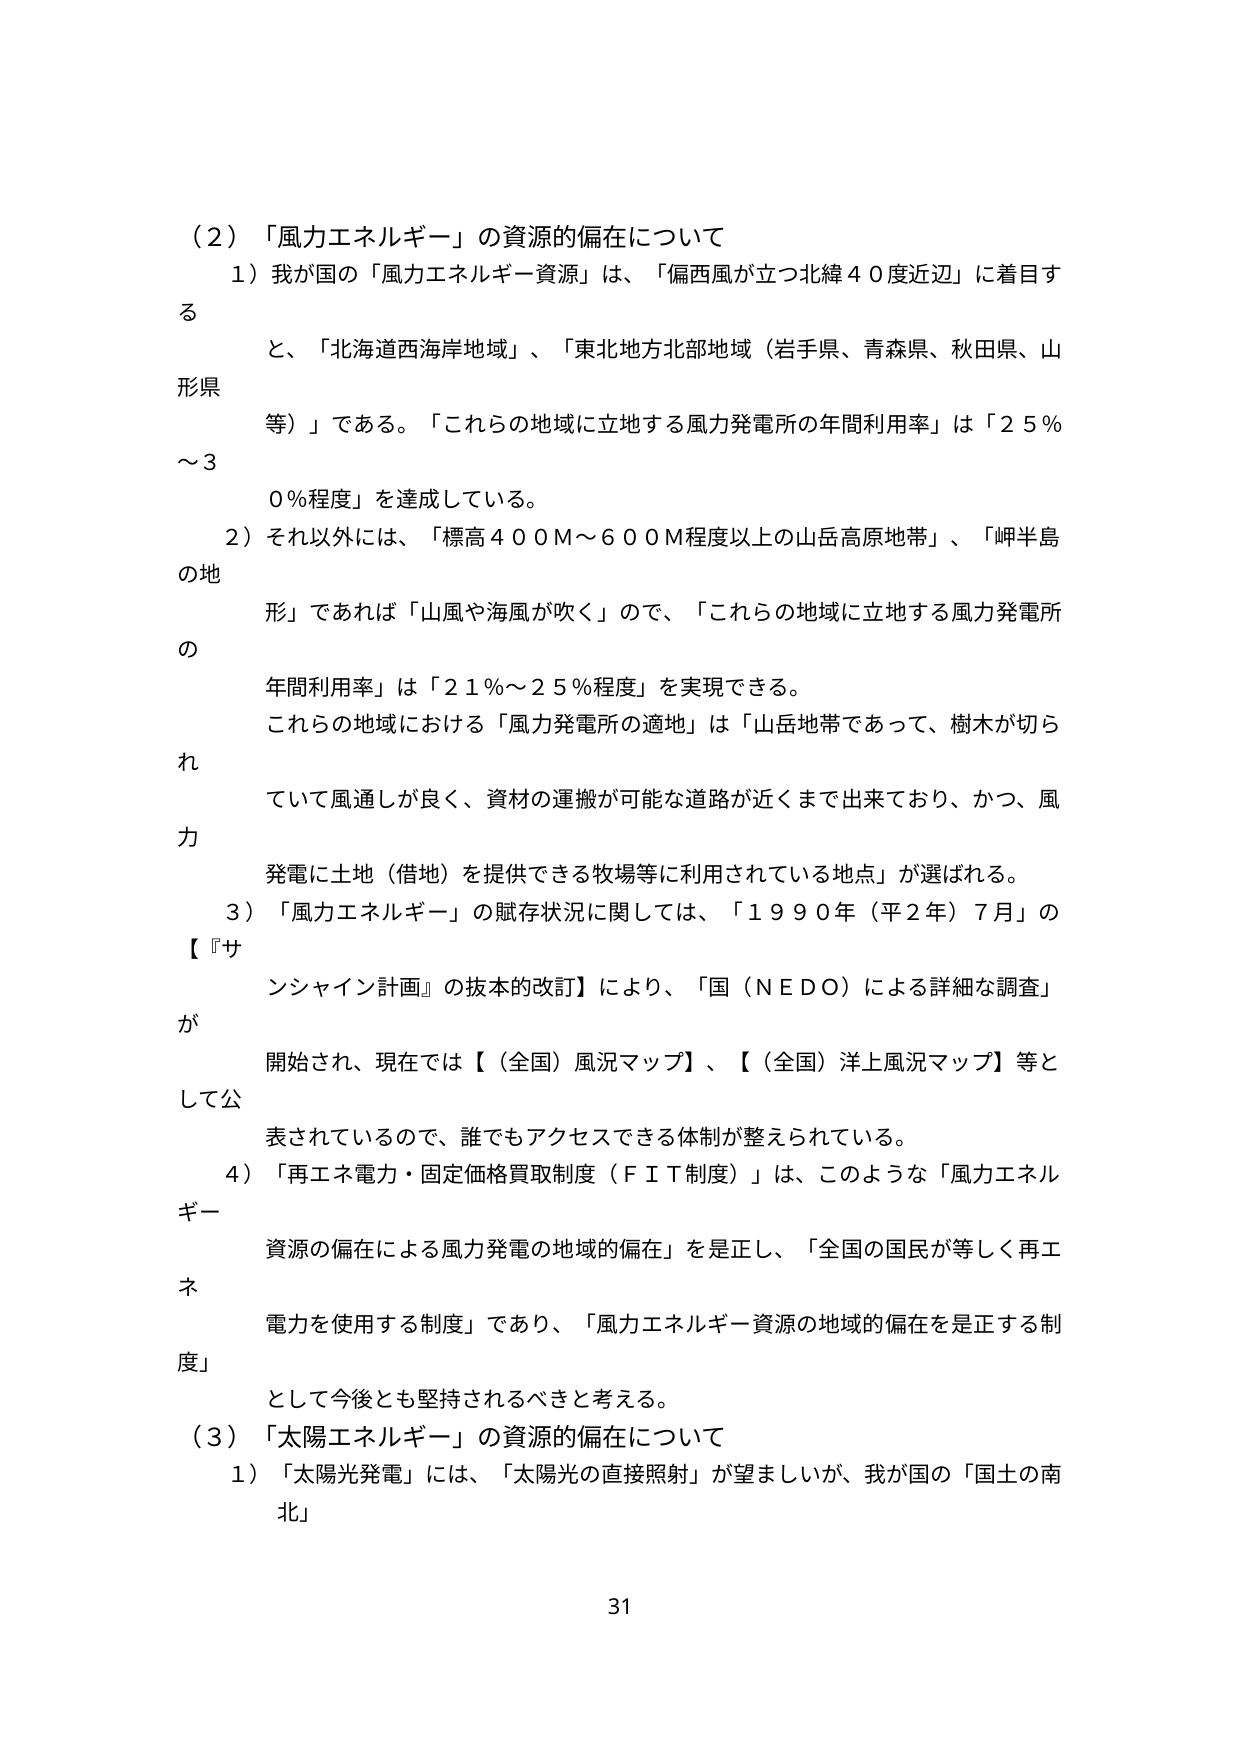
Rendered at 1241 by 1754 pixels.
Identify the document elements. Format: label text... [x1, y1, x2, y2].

text ２）それ以外には、「標高４００Ｍ～６００Ｍ程度以上の山岳高原地帯」、「岬半島の地 [177, 517, 1063, 592]
text 表されているので、誰でもアクセスできる体制が整えられている。 [177, 1117, 1063, 1154]
text これらの地域における「風力発電所の適地」は「山岳地帯であって、樹木が切られ [177, 704, 1063, 779]
text と、「北海道西海岸地域」、「東北地方北部地域（岩手県、青森県、秋田県、山形県 [177, 329, 1063, 404]
text ていて風通しが良く、資材の運搬が可能な道路が近くまで出来ており、かつ、風力 [177, 779, 1063, 854]
text （２）「風力エネルギー」の資源的偏在について [177, 217, 1063, 254]
text 電力を使用する制度」であり、「風力エネルギー資源の地域的偏在を是正する制度」 [177, 1304, 1063, 1379]
text 発電に土地（借地）を提供できる牧場等に利用されている地点」が選ばれる。 [177, 854, 1063, 892]
text １）「太陽光発電」には、「太陽光の直接照射」が望ましいが、我が国の「国土の南北」 [177, 1454, 1063, 1529]
text ３）「風力エネルギー」の賦存状況に関しては、「１９９０年（平２年）７月」の【『サ [177, 892, 1063, 967]
text 開始され、現在では【（全国）風況マップ】、【（全国）洋上風況マップ】等として公 [177, 1042, 1063, 1117]
text ４）「再エネ電力・固定価格買取制度（ＦＩＴ制度）」は、このような「風力エネルギー [177, 1154, 1063, 1229]
text 資源の偏在による風力発電の地域的偏在」を是正し、「全国の国民が等しく再エネ [177, 1229, 1063, 1304]
text として今後とも堅持されるべきと考える。 [177, 1379, 1063, 1417]
text ０％程度」を達成している。 [177, 479, 1063, 517]
text （３）「太陽エネルギー」の資源的偏在について [177, 1417, 1063, 1454]
text １）我が国の「風力エネルギー資源」は、「偏西風が立つ北緯４０度近辺」に着目する [177, 254, 1063, 329]
text 形」であれば「山風や海風が吹く」ので、「これらの地域に立地する風力発電所の [177, 592, 1063, 667]
text 等）」である。「これらの地域に立地する風力発電所の年間利用率」は「２５％～３ [177, 404, 1063, 479]
text ンシャイン計画』の抜本的改訂】により、「国（ＮＥＤＯ）による詳細な調査」が [177, 967, 1063, 1042]
text 年間利用率」は「２１％～２５％程度」を実現できる。 [177, 667, 1063, 704]
